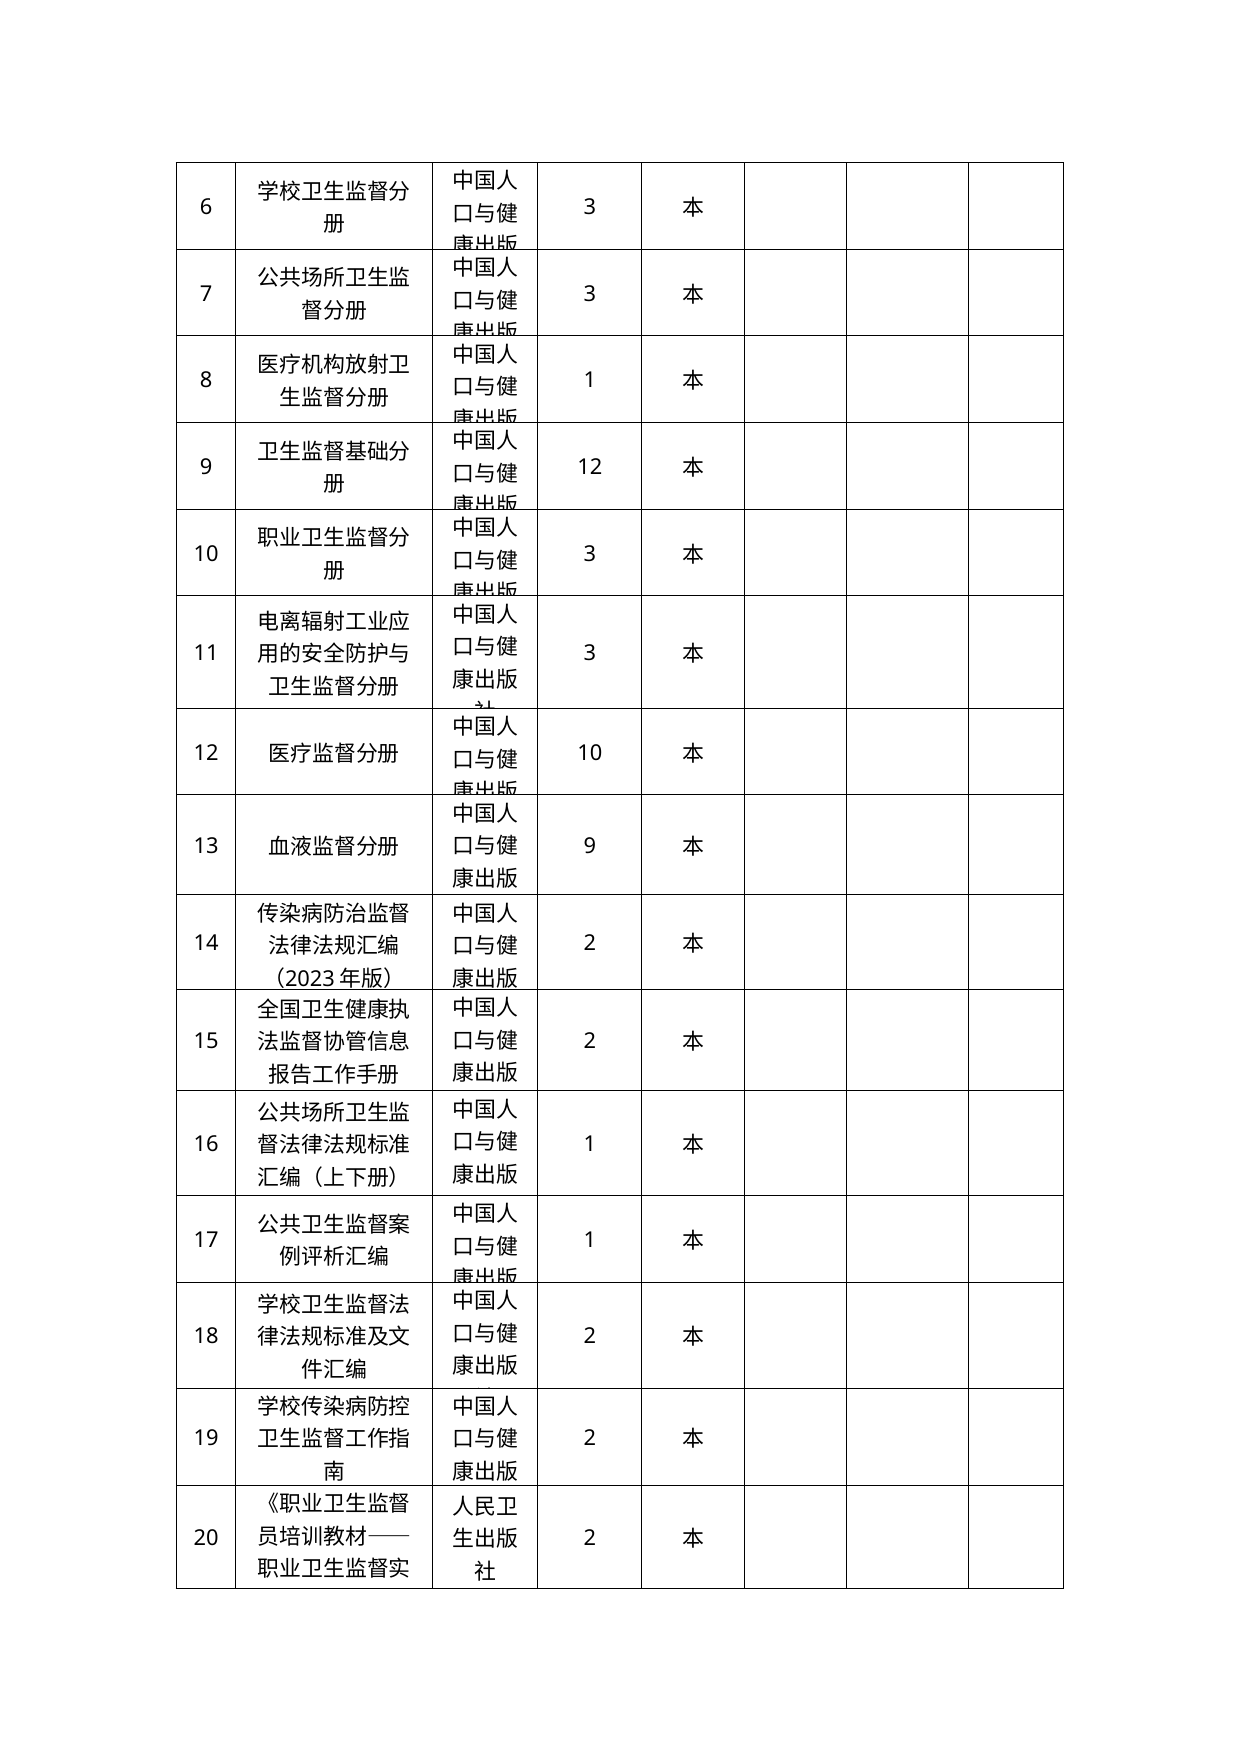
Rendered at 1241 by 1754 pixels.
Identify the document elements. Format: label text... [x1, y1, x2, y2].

table_cell [969, 1196, 1063, 1282]
table_cell 本 [642, 250, 744, 335]
table_cell [969, 423, 1063, 509]
table_cell 10 [177, 510, 235, 595]
table_cell 6 [177, 163, 235, 249]
table_cell 1 [538, 336, 641, 422]
table_cell [745, 250, 846, 335]
table_cell [847, 1091, 968, 1195]
table_cell [745, 795, 846, 894]
table_cell 本 [642, 1091, 744, 1195]
table_cell 14 [177, 895, 235, 989]
table_cell [847, 1389, 968, 1485]
table_cell [847, 510, 968, 595]
table_cell 中国人口与健康出版社 [433, 709, 537, 794]
table_cell [969, 709, 1063, 794]
table_cell 电离辐射工业应用的安全防护与卫生监督分册 [236, 596, 432, 708]
table_cell 15 [177, 990, 235, 1090]
table_cell [745, 596, 846, 708]
table_cell 1 [538, 1196, 641, 1282]
table_cell 本 [642, 1196, 744, 1282]
table_cell [969, 250, 1063, 335]
table_cell 《职业卫生监督员培训教材——职业卫生监督实务》 [236, 1486, 432, 1588]
table_cell 3 [538, 250, 641, 335]
table_cell [745, 423, 846, 509]
table_cell 13 [177, 795, 235, 894]
table_cell 11 [177, 596, 235, 708]
table_cell 18 [177, 1283, 235, 1387]
table_cell 中国人口与健康出版社 [433, 250, 537, 335]
table_cell [969, 510, 1063, 595]
table_cell 2 [538, 1283, 641, 1387]
table_cell [847, 250, 968, 335]
table_cell 17 [177, 1196, 235, 1282]
table_cell 中国人口与健康出版社 [433, 795, 537, 894]
table_cell 8 [177, 336, 235, 422]
table_cell 2 [538, 895, 641, 989]
table_cell [745, 1389, 846, 1485]
table_cell [745, 1196, 846, 1282]
table_cell 中国人口与健康出版社 [433, 1091, 537, 1195]
table_cell [745, 163, 846, 249]
table_cell [969, 1389, 1063, 1485]
table_cell 1 [538, 1091, 641, 1195]
table_cell 10 [538, 709, 641, 794]
table_cell 中国人口与健康出版社 [433, 1196, 537, 1282]
table_cell 公共场所卫生监督法律法规标准汇编（上下册） [236, 1091, 432, 1195]
table_cell 本 [642, 510, 744, 595]
table_cell 20 [177, 1486, 235, 1588]
table_cell 9 [538, 795, 641, 894]
table_cell 人民卫生出版社 [433, 1486, 537, 1588]
table_cell 公共场所卫生监督分册 [236, 250, 432, 335]
table_cell 7 [177, 250, 235, 335]
table_cell [847, 163, 968, 249]
table_cell 中国人口与健康出版社 [433, 423, 537, 509]
table_cell 公共卫生监督案例评析汇编 [236, 1196, 432, 1282]
table_cell 中国人口与健康出版社 [433, 1283, 537, 1387]
table_cell [969, 336, 1063, 422]
table_cell 中国人口与健康出版社 [433, 895, 537, 989]
table_cell [745, 336, 846, 422]
table_cell 2 [538, 1486, 641, 1588]
table_cell [969, 1283, 1063, 1387]
table_cell 本 [642, 336, 744, 422]
table_cell 3 [538, 510, 641, 595]
table_cell [969, 163, 1063, 249]
table_cell 本 [642, 1283, 744, 1387]
table_cell 职业卫生监督分册 [236, 510, 432, 595]
table_cell 本 [642, 895, 744, 989]
table_cell [847, 1486, 968, 1588]
table_cell 中国人口与健康出版社 [433, 336, 537, 422]
table_cell [847, 336, 968, 422]
table_cell [847, 795, 968, 894]
table_cell 3 [538, 596, 641, 708]
table_cell [847, 1283, 968, 1387]
table_cell [745, 895, 846, 989]
table_cell 3 [538, 163, 641, 249]
table_cell 12 [538, 423, 641, 509]
table_cell [745, 1091, 846, 1195]
table_cell [745, 1486, 846, 1588]
table_cell [745, 709, 846, 794]
table_cell 医疗机构放射卫生监督分册 [236, 336, 432, 422]
table_cell [745, 1283, 846, 1387]
table_cell 学校卫生监督分册 [236, 163, 432, 249]
table_cell 本 [642, 423, 744, 509]
table_cell 本 [642, 1389, 744, 1485]
table_cell 2 [538, 990, 641, 1090]
table_cell [969, 1091, 1063, 1195]
table_cell 卫生监督基础分册 [236, 423, 432, 509]
table_cell 中国人口与健康出版社 [433, 163, 537, 249]
table_cell 中国人口与健康出版社 [433, 1389, 537, 1485]
table_cell [969, 795, 1063, 894]
table_cell 医疗监督分册 [236, 709, 432, 794]
table_cell [969, 596, 1063, 708]
table_cell [847, 990, 968, 1090]
table_cell 本 [642, 990, 744, 1090]
table_cell 本 [642, 163, 744, 249]
table_cell 16 [177, 1091, 235, 1195]
table_cell [847, 895, 968, 989]
table_cell [847, 596, 968, 708]
table_cell 本 [642, 596, 744, 708]
table_cell [969, 1486, 1063, 1588]
table_cell 中国人口与健康出版社 [433, 990, 537, 1090]
table_cell 2 [538, 1389, 641, 1485]
table_cell 传染病防治监督法律法规汇编（2023年版） [236, 895, 432, 989]
table_cell 中国人口与健康出版社 [433, 596, 537, 708]
table_cell [847, 709, 968, 794]
table_cell [847, 1196, 968, 1282]
table_cell 学校传染病防控卫生监督工作指南 [236, 1389, 432, 1485]
table_cell [847, 423, 968, 509]
table_cell 19 [177, 1389, 235, 1485]
table_cell 12 [177, 709, 235, 794]
table_cell [969, 895, 1063, 989]
table_cell 本 [642, 709, 744, 794]
table_cell 全国卫生健康执法监督协管信息报告工作手册 [236, 990, 432, 1090]
table_cell 9 [177, 423, 235, 509]
table_cell 本 [642, 795, 744, 894]
table_cell 学校卫生监督法律法规标准及文件汇编 [236, 1283, 432, 1387]
table_cell 中国人口与健康出版社 [433, 510, 537, 595]
table_cell [969, 990, 1063, 1090]
table_cell 血液监督分册 [236, 795, 432, 894]
table_cell [745, 510, 846, 595]
table_cell [745, 990, 846, 1090]
table_cell 本 [642, 1486, 744, 1588]
